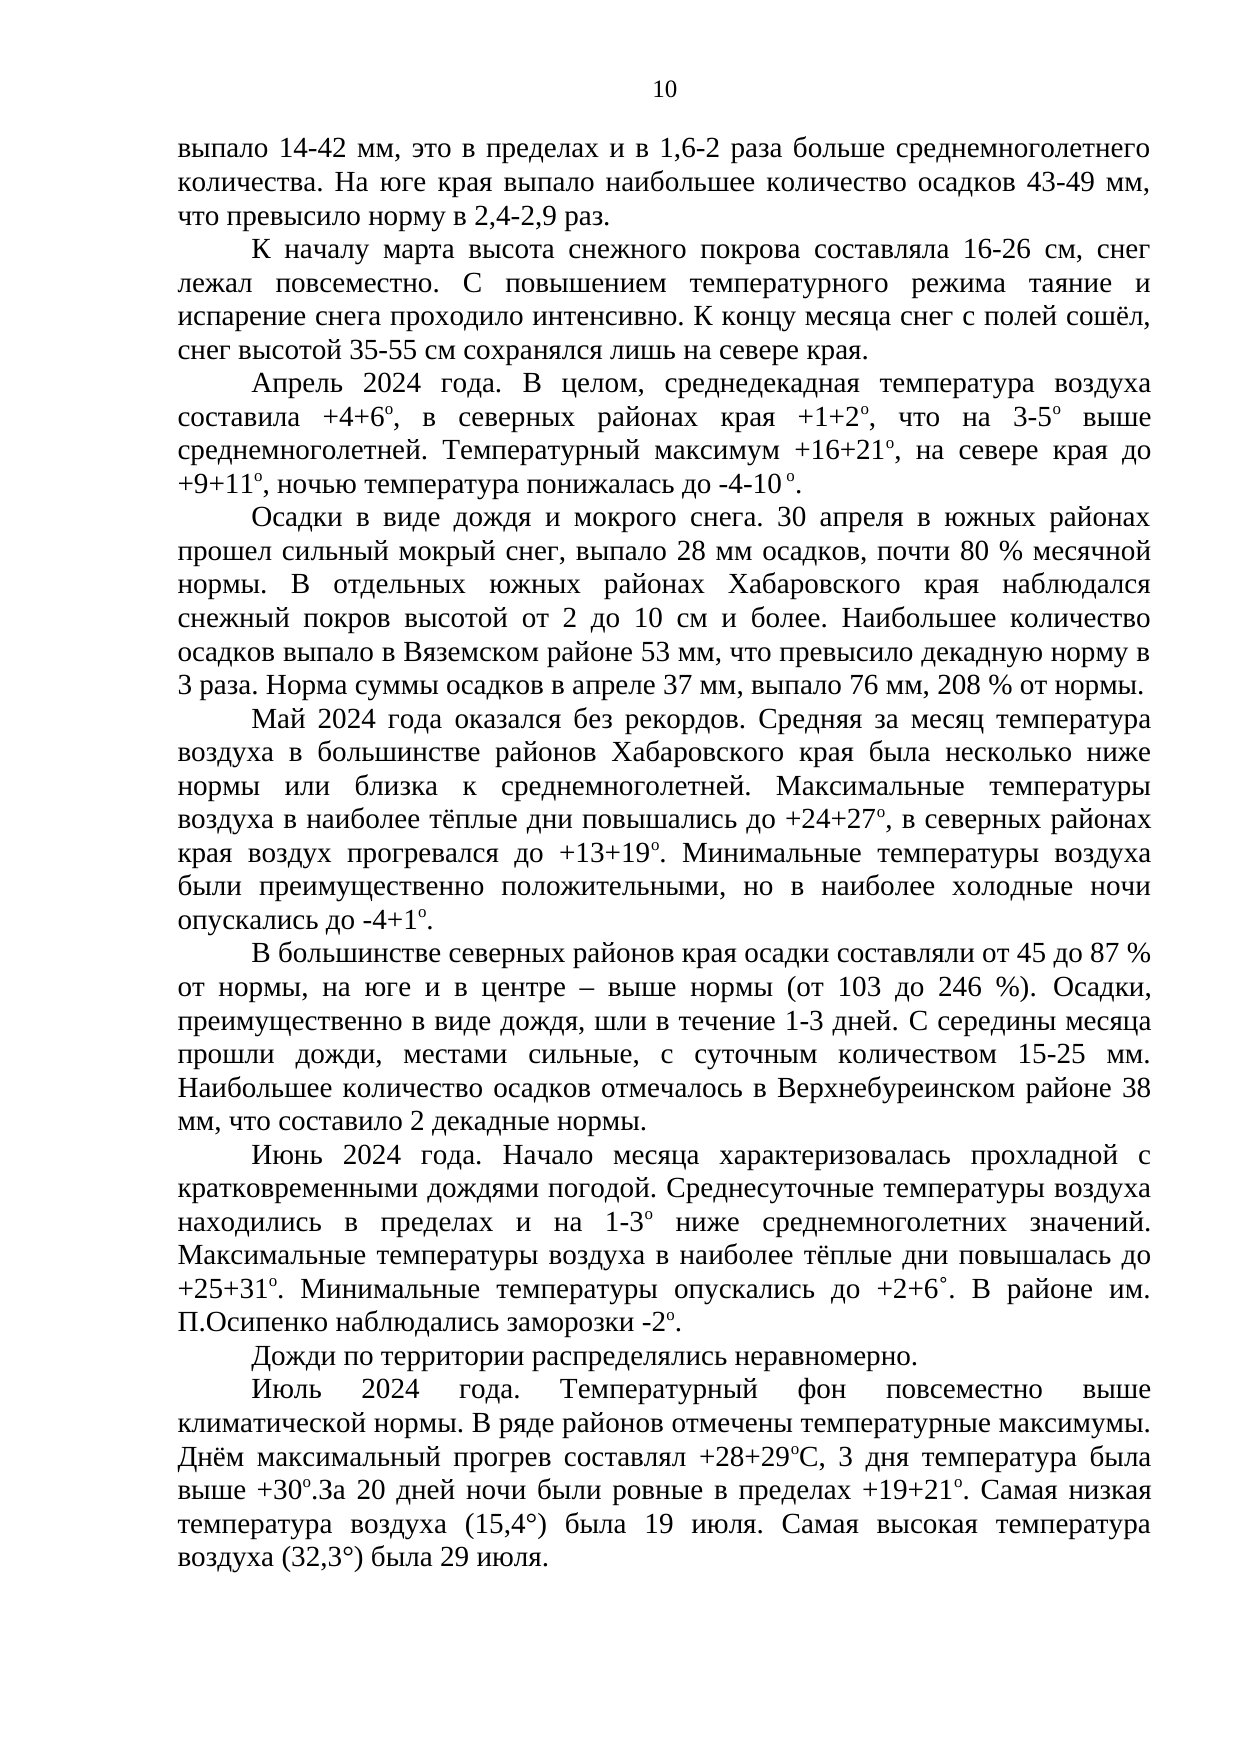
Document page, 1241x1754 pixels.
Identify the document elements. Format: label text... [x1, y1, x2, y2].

text Дожди по территории распределялись неравномерно. [177, 1338, 1152, 1372]
text Июль 2024 года. Температурный фон повсеместно выше климатической нормы. В ряде районов отмечены температурные максимумы. Днём максимальный прогрев составлял +28+29оС, 3 дня температура была выше +30о.За 20 дней ночи были ровные в пределах +19+21о. Самая низкая температура воздуха (15,4°) была 19 июля. Самая высокая температура воздуха (32,3°) была 29 июля. [177, 1372, 1152, 1573]
text К началу марта высота снежного покрова составляла 16-26 см, снег лежал повсеместно. С повышением температурного режима таяние и испарение снега проходило интенсивно. К концу месяца снег с полей сошёл, снег высотой 35-55 см сохранялся лишь на севере края. [177, 231, 1152, 365]
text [177, 131, 1152, 231]
text В большинстве северных районов края осадки составляли от 45 до 87 % от нормы, на юге и в центре – выше нормы (от 103 до 246 %). Осадки, преимущественно в виде дождя, шли в течение 1-3 дней. С середины месяца прошли дожди, местами сильные, с суточным количеством 15-25 мм. Наибольшее количество осадков отмечалось в Верхнебуреинском районе 38 мм, что составило 2 декадные нормы. [177, 936, 1152, 1137]
text Май 2024 года оказался без рекордов. Средняя за месяц температура воздуха в большинстве районов Хабаровского края была несколько ниже нормы или близка к среднемноголетней. Максимальные температуры воздуха в наиболее тёплые дни повышались до +24+27о, в северных районах края воздух прогревался до +13+19о. Минимальные температуры воздуха были преимущественно положительными, но в наиболее холодные ночи опускались до -4+1о. [177, 701, 1152, 936]
text Осадки в виде дождя и мокрого снега. 30 апреля в южных районах прошел сильный мокрый снег, выпало 28 мм осадков, почти 80 % месячной нормы. В отдельных южных районах Хабаровского края наблюдался снежный покров высотой от 2 до 10 см и более. Наибольшее количество осадков выпало в Вяземском районе 53 мм, что превысило декадную норму в 3 раза. Норма суммы осадков в апреле 37 мм, выпало 76 мм, 208 % от нормы. [177, 499, 1152, 701]
text Апрель 2024 года. В целом, среднедекадная температура воздуха составила +4+6о, в северных районах края +1+2о, что на 3-5о выше среднемноголетней. Температурный максимум +16+21о, на севере края до +9+11о, ночью температура понижалась до -4-10 о. [177, 365, 1152, 499]
text Июнь 2024 года. Начало месяца характеризовалась прохладной с кратковременными дождями погодой. Среднесуточные температуры воздуха находились в пределах и на 1-3о ниже среднемноголетних значений. Максимальные температуры воздуха в наиболее тёплые дни повышалась до +25+31о. Минимальные температуры опускались до +2+6˚. В районе им. П.Осипенко наблюдались заморозки -2о. [177, 1137, 1152, 1338]
